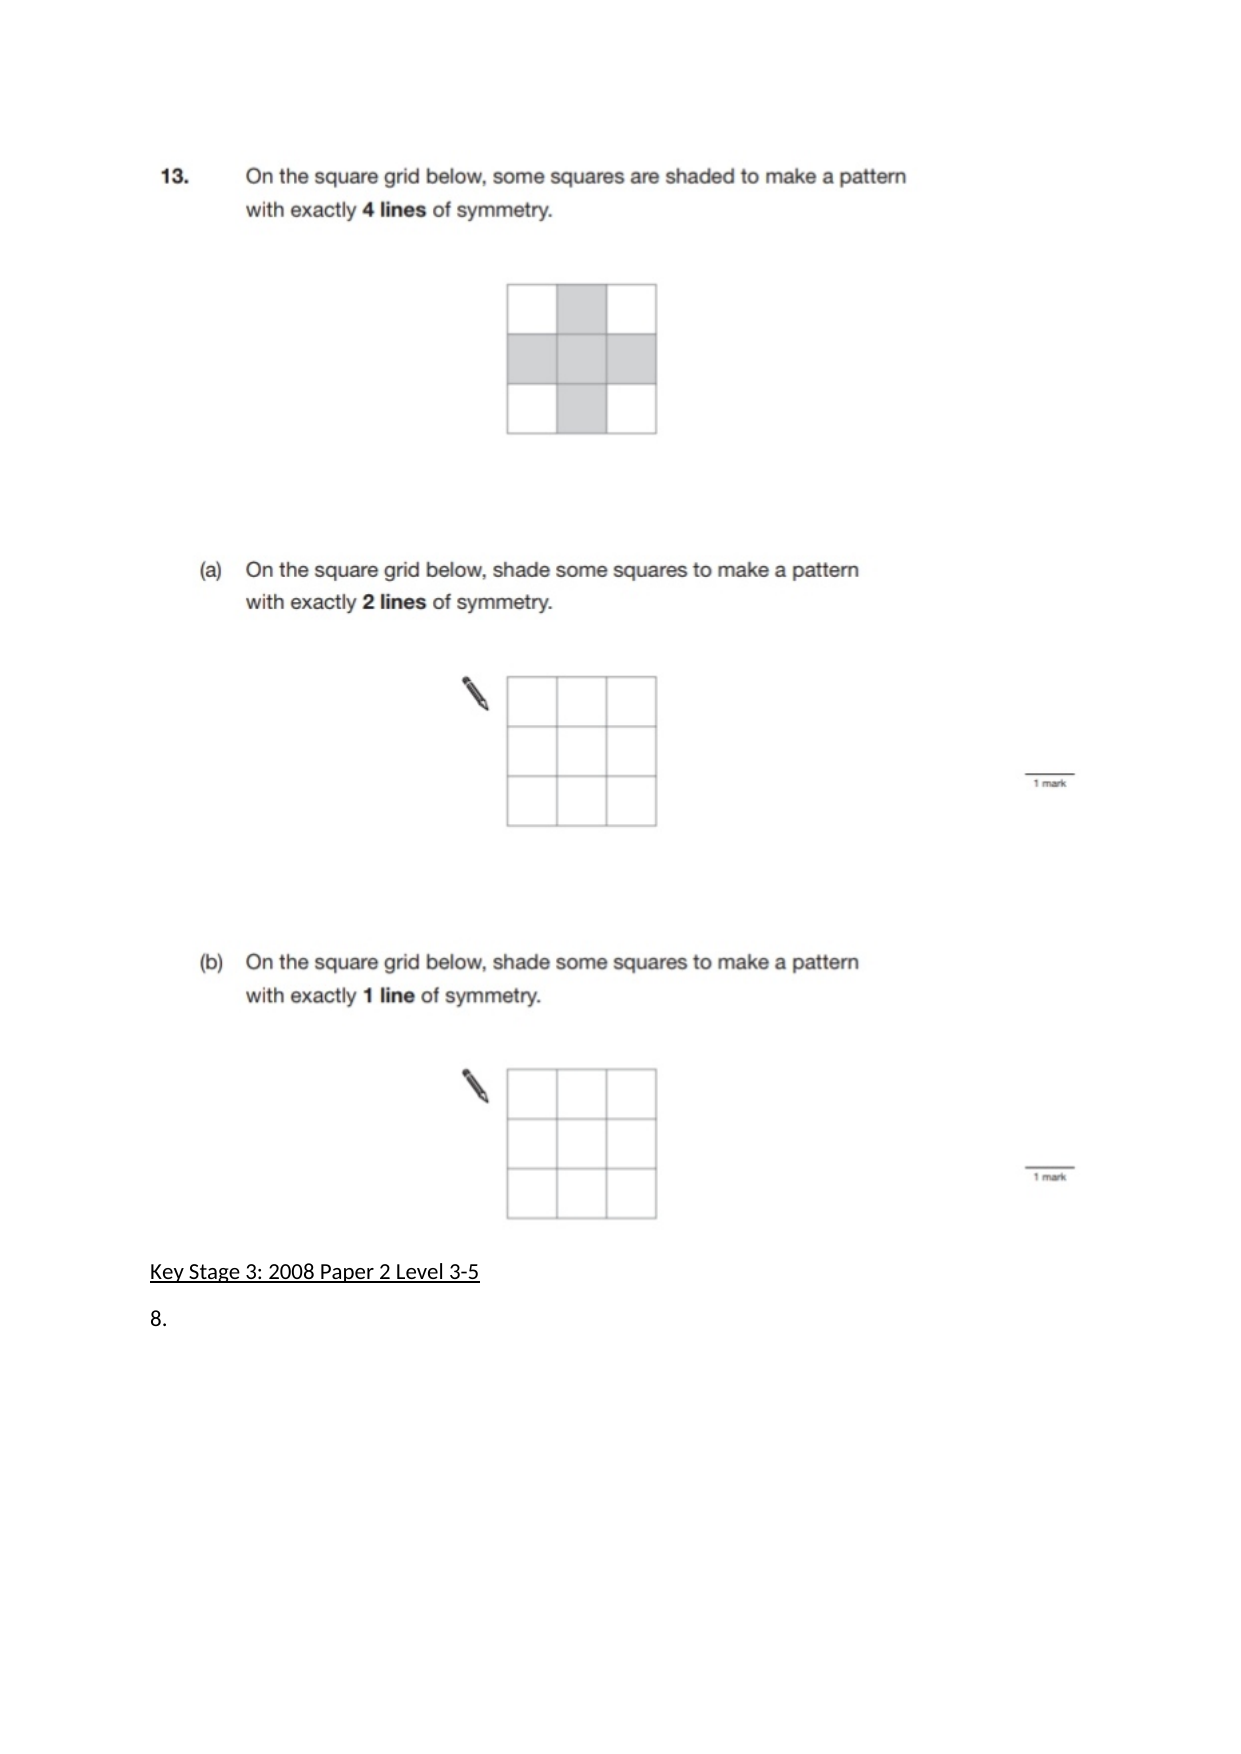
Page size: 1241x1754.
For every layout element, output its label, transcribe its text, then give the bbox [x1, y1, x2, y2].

text Key Stage 3: 2008 Paper 2 Level 3-5 [150, 1257, 1090, 1285]
text 8. [150, 1304, 1090, 1332]
picture [150, 150, 1091, 1239]
